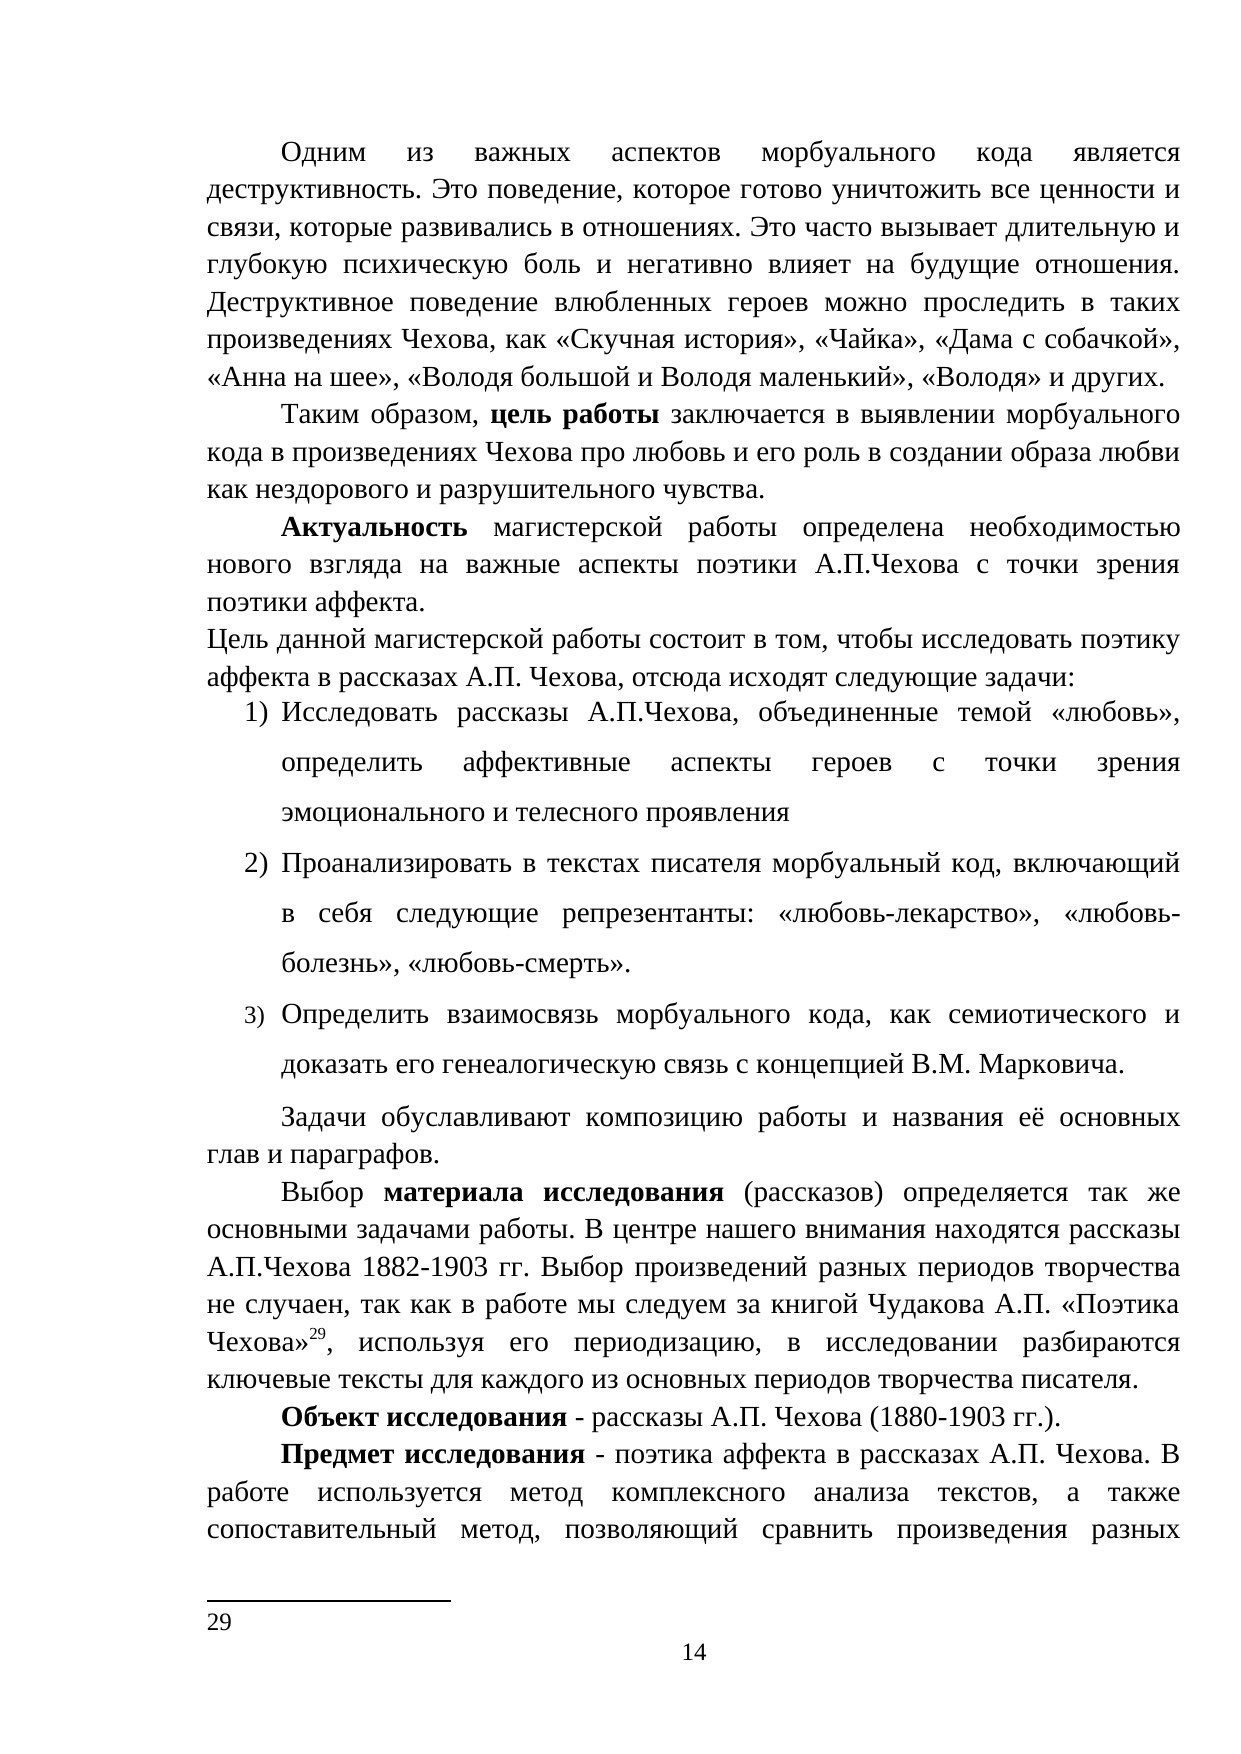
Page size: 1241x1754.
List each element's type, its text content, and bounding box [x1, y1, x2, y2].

list Исследовать рассказы А.П.Чехова, объединенные темой «любовь», определить аффективные аспекты героев с точки зрения эмоционального и телесного проявления [244, 694, 1181, 828]
text Таким образом, цель работы заключается в выявлении морбуального кода в произведениях Чехова про любовь и его роль в создании образа любви как нездорового и разрушительного чувства. [207, 394, 1181, 506]
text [207, 1434, 1181, 1546]
text Задачи обуславливают композицию работы и названия её основных глав и параграфов. [207, 1096, 1181, 1171]
text Одним из важных аспектов морбуального кода является деструктивность. Это поведение, которое готово уничтожить все ценности и связи, которые развивались в отношениях. Это часто вызывает длительную и глубокую психическую боль и негативно влияет на будущие отношения. Деструктивное поведение влюбленных героев можно проследить в таких произведениях Чехова, как «Скучная история», «Чайка», «Дама с собачкой», «Анна на шее», «Володя большой и Володя маленький», «Володя» и других. [207, 131, 1181, 394]
list Определить взаимосвязь морбуального кода, как семиотического и доказать его генеалогическую связь с концепцией В.М. Марковича. [244, 996, 1181, 1079]
text Актуальность магистерской работы определена необходимостью нового взгляда на важные аспекты поэтики А.П.Чехова с точки зрения поэтики аффекта. [207, 506, 1181, 619]
text Объект исследования - рассказы А.П. Чехова (1880-1903 гг.). [207, 1396, 1181, 1434]
list Проанализировать в текстах писателя морбуальный код, включающий в себя следующие репрезентанты: «любовь-лекарство», «любовь-болезнь», «любовь-смерть». [244, 845, 1181, 979]
text Цель данной магистерской работы состоит в том, чтобы исследовать поэтику аффекта в рассказах А.П. Чехова, отсюда исходят следующие задачи: [207, 619, 1181, 694]
text Выбор материала исследования (рассказов) определяется так же основными задачами работы. В центре нашего внимания находятся рассказы А.П.Чехова 1882-1903 гг. Выбор произведений разных периодов творчества не случаен, так как в работе мы следуем за книгой Чудакова А.П. «Поэтика Чехова», используя его периодизацию, в исследовании разбираются ключевые тексты для каждого из основных периодов творчества писателя. [207, 1171, 1181, 1396]
